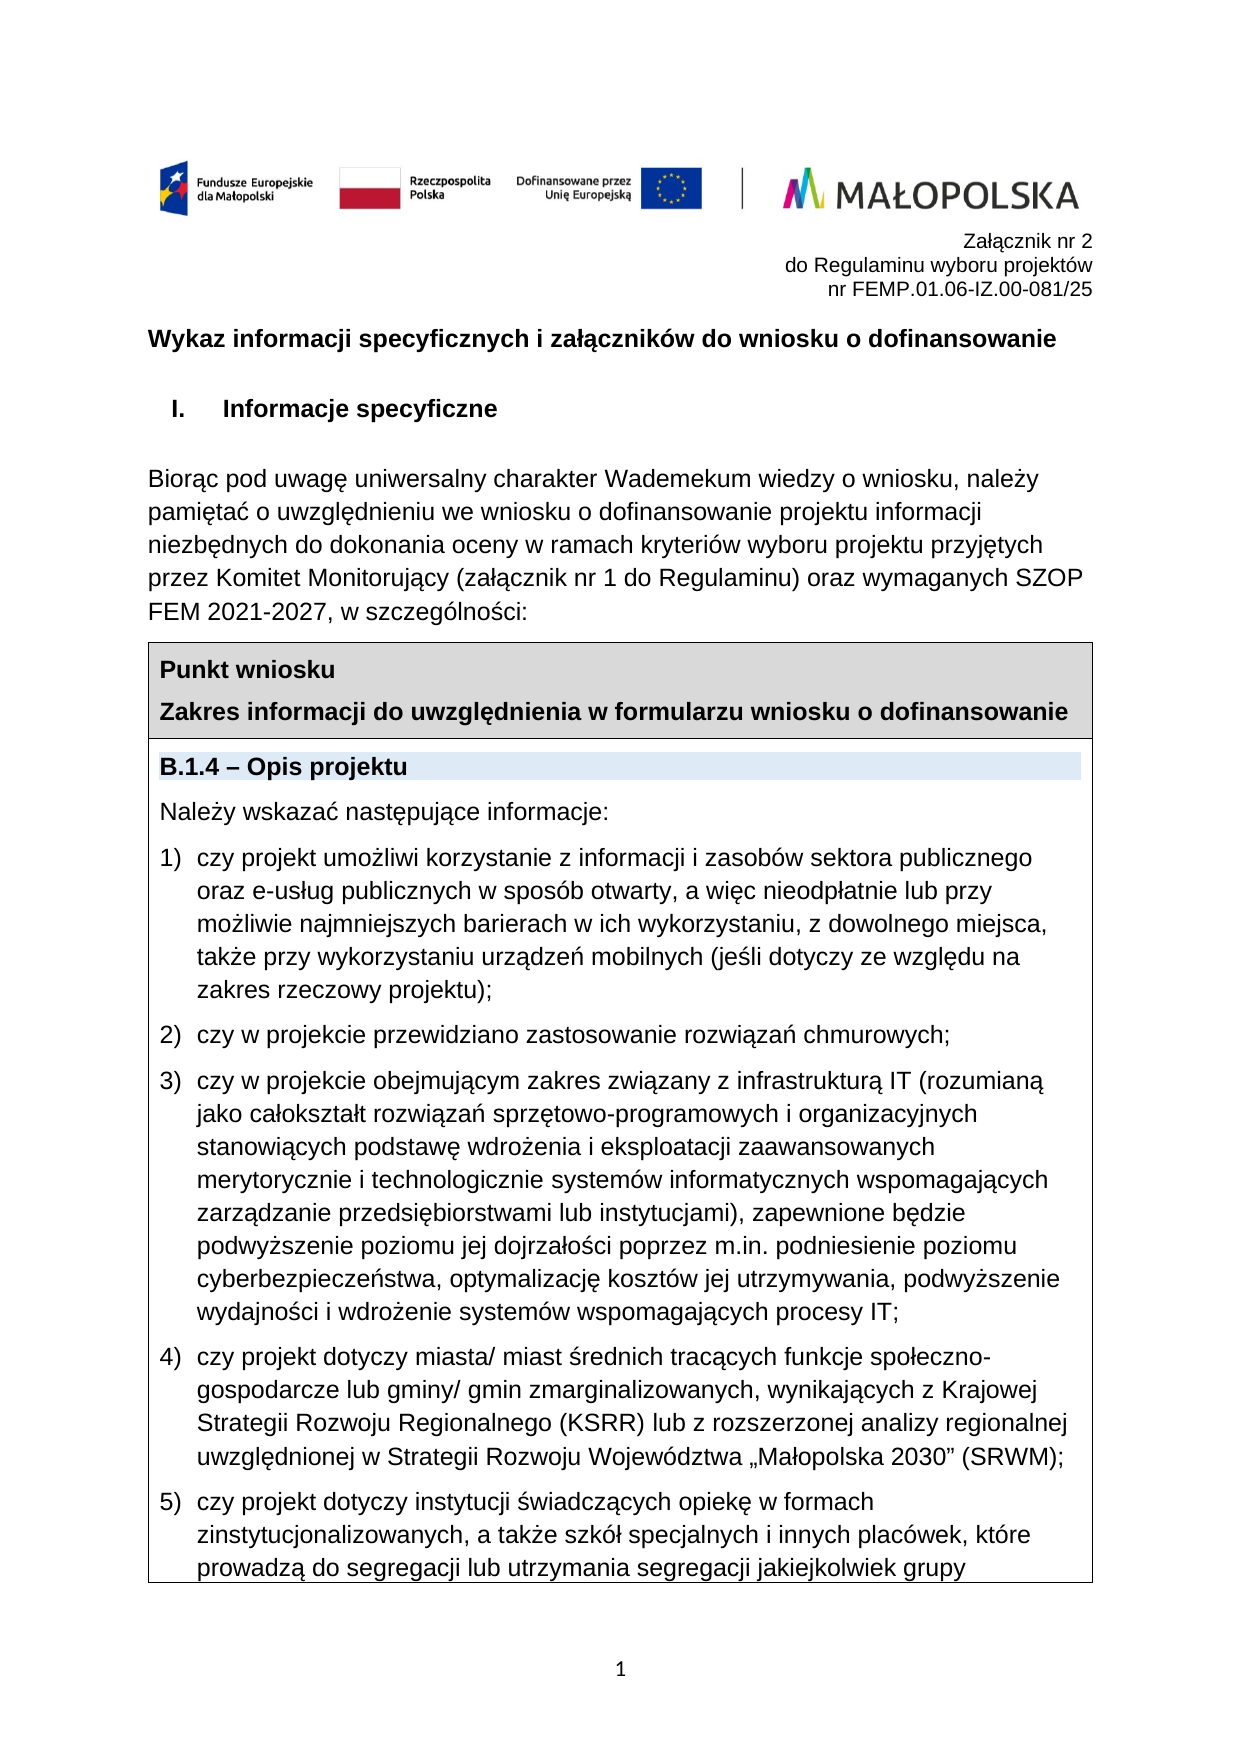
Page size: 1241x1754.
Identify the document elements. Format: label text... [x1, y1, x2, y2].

text Biorąc pod uwagę uniwersalny charakter Wademekum wiedzy o wniosku, należy pamiętać o uwzględnieniu we wniosku o dofinansowanie projektu informacji niezbędnych do dokonania oceny w ramach kryteriów wyboru projektu przyjętych przez Komitet Monitorujący (załącznik nr 1 do Regulaminu) oraz wymaganych SZOP FEM 2021-2027, w szczególności: [148, 464, 1093, 625]
table_header Punkt wniosku Zakres informacji do uwzględnienia w formularzu wniosku o dofinansowanie [149, 643, 1092, 738]
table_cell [149, 739, 1092, 1582]
subtitle Informacje specyficzne [185, 394, 1093, 423]
text Załącznik nr 2 do Regulaminu wyboru projektów nr FEMP.01.06-IZ.00-081/25 [148, 229, 1093, 300]
text Wykaz informacji specyficznych i załączników do wniosku o dofinansowanie [148, 324, 1093, 353]
picture [147, 147, 1093, 229]
